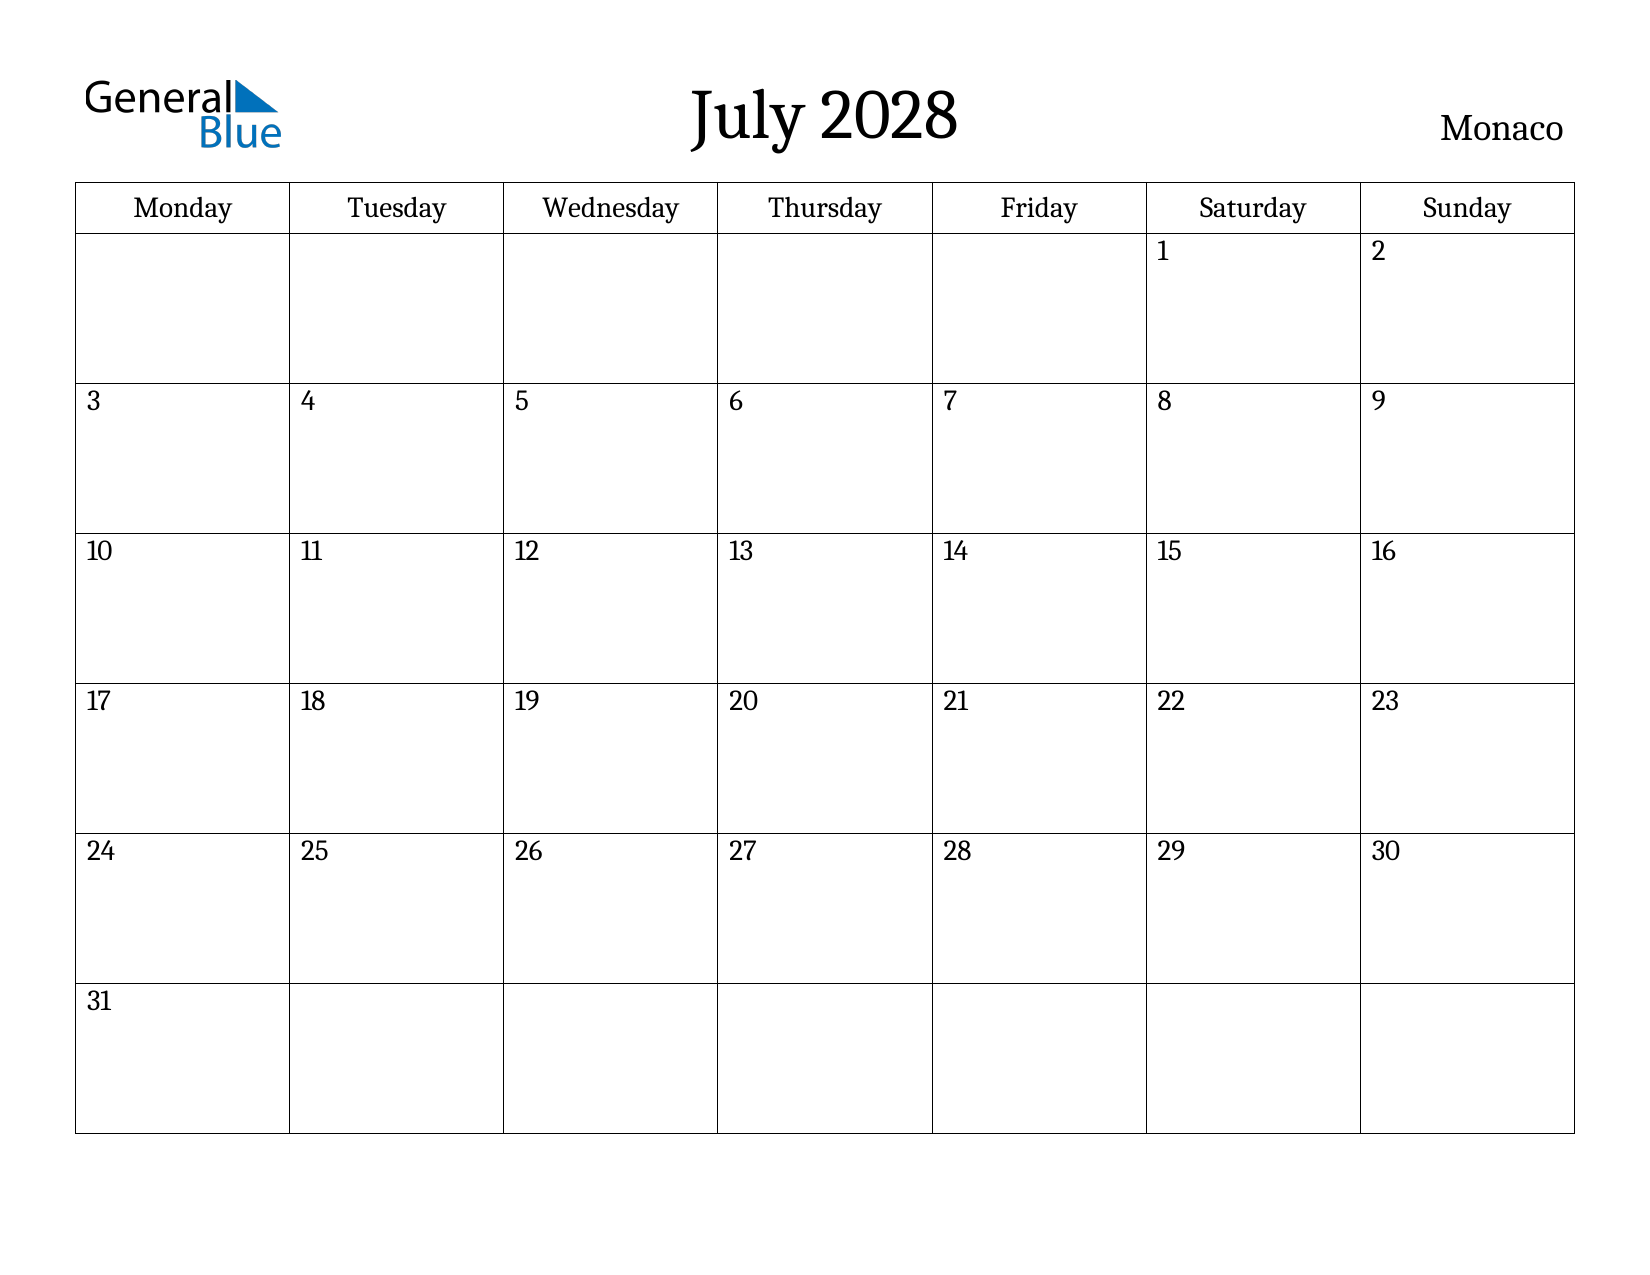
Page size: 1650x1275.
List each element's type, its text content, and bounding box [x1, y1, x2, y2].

table_header [76, 75, 503, 182]
table_cell [1147, 417, 1360, 533]
table_cell Wednesday [504, 183, 717, 233]
table_cell [718, 1018, 932, 1133]
table_cell [933, 267, 1146, 383]
table_cell [290, 717, 503, 833]
table_cell [1147, 717, 1360, 833]
table_cell [290, 868, 503, 983]
table_cell [933, 567, 1146, 683]
table_cell 27 [718, 834, 932, 867]
table_cell [1361, 984, 1574, 1017]
table_cell Thursday [718, 183, 932, 233]
table_cell 4 [290, 384, 503, 417]
table_cell 26 [504, 834, 717, 867]
table_cell [718, 267, 932, 383]
table_cell [504, 717, 717, 833]
table_cell 22 [1147, 684, 1360, 717]
table_header Monaco [1146, 75, 1574, 182]
table_cell 19 [504, 684, 717, 717]
table_cell [504, 267, 717, 383]
table_cell Sunday [1361, 183, 1574, 233]
table_cell [933, 984, 1146, 1017]
table_cell 16 [1361, 534, 1574, 567]
table_cell Saturday [1147, 183, 1360, 233]
table_cell [1147, 267, 1360, 383]
table_cell [1361, 1018, 1574, 1133]
table_cell [1361, 717, 1574, 833]
table_cell [933, 868, 1146, 983]
table_cell 31 [76, 984, 289, 1017]
table_cell Monday [76, 183, 289, 233]
table_cell [290, 567, 503, 683]
table_cell 2 [1361, 234, 1574, 267]
table_cell 9 [1361, 384, 1574, 417]
picture [86, 80, 281, 148]
table_cell 18 [290, 684, 503, 717]
table_cell [933, 417, 1146, 533]
table_cell [290, 417, 503, 533]
table_cell 13 [718, 534, 932, 567]
table_cell [76, 717, 289, 833]
table_cell 25 [290, 834, 503, 867]
table_cell [504, 868, 717, 983]
table_cell [718, 868, 932, 983]
table_cell [1361, 267, 1574, 383]
table_cell [718, 567, 932, 683]
table_cell 5 [504, 384, 717, 417]
table_cell [718, 984, 932, 1017]
table_cell [1147, 984, 1360, 1017]
table_cell [1361, 868, 1574, 983]
table_cell [933, 234, 1146, 267]
table_cell [1147, 1018, 1360, 1133]
table_cell [1361, 567, 1574, 683]
table_cell [718, 234, 932, 267]
table_cell [504, 567, 717, 683]
table_cell [504, 234, 717, 267]
table_cell 1 [1147, 234, 1360, 267]
table_cell 23 [1361, 684, 1574, 717]
table_cell Tuesday [290, 183, 503, 233]
table_cell 8 [1147, 384, 1360, 417]
table_cell 3 [76, 384, 289, 417]
table_cell [76, 567, 289, 683]
table_cell [290, 984, 503, 1017]
table_cell [76, 868, 289, 983]
table_cell [290, 234, 503, 267]
table_cell 15 [1147, 534, 1360, 567]
table_header July 2028 [504, 75, 1146, 182]
table_cell [76, 417, 289, 533]
table_cell [504, 1018, 717, 1133]
table_cell [1147, 868, 1360, 983]
table_cell [718, 417, 932, 533]
table_cell [504, 417, 717, 533]
table_cell 29 [1147, 834, 1360, 867]
table_cell 17 [76, 684, 289, 717]
table_cell 6 [718, 384, 932, 417]
table_cell 11 [290, 534, 503, 567]
table_cell [718, 717, 932, 833]
table_cell [933, 1018, 1146, 1133]
table_cell 30 [1361, 834, 1574, 867]
table_cell 12 [504, 534, 717, 567]
table_cell [1361, 417, 1574, 533]
table_cell [76, 267, 289, 383]
table_cell [76, 1018, 289, 1133]
table_cell [290, 267, 503, 383]
table_cell 21 [933, 684, 1146, 717]
table_cell 24 [76, 834, 289, 867]
table_cell Friday [933, 183, 1146, 233]
table_cell [76, 234, 289, 267]
table_cell 20 [718, 684, 932, 717]
table_cell [504, 984, 717, 1017]
table_cell 7 [933, 384, 1146, 417]
table_cell 28 [933, 834, 1146, 867]
table_cell [933, 717, 1146, 833]
table_cell [290, 1018, 503, 1133]
table_cell 14 [933, 534, 1146, 567]
table_cell [1147, 567, 1360, 683]
table_cell 10 [76, 534, 289, 567]
